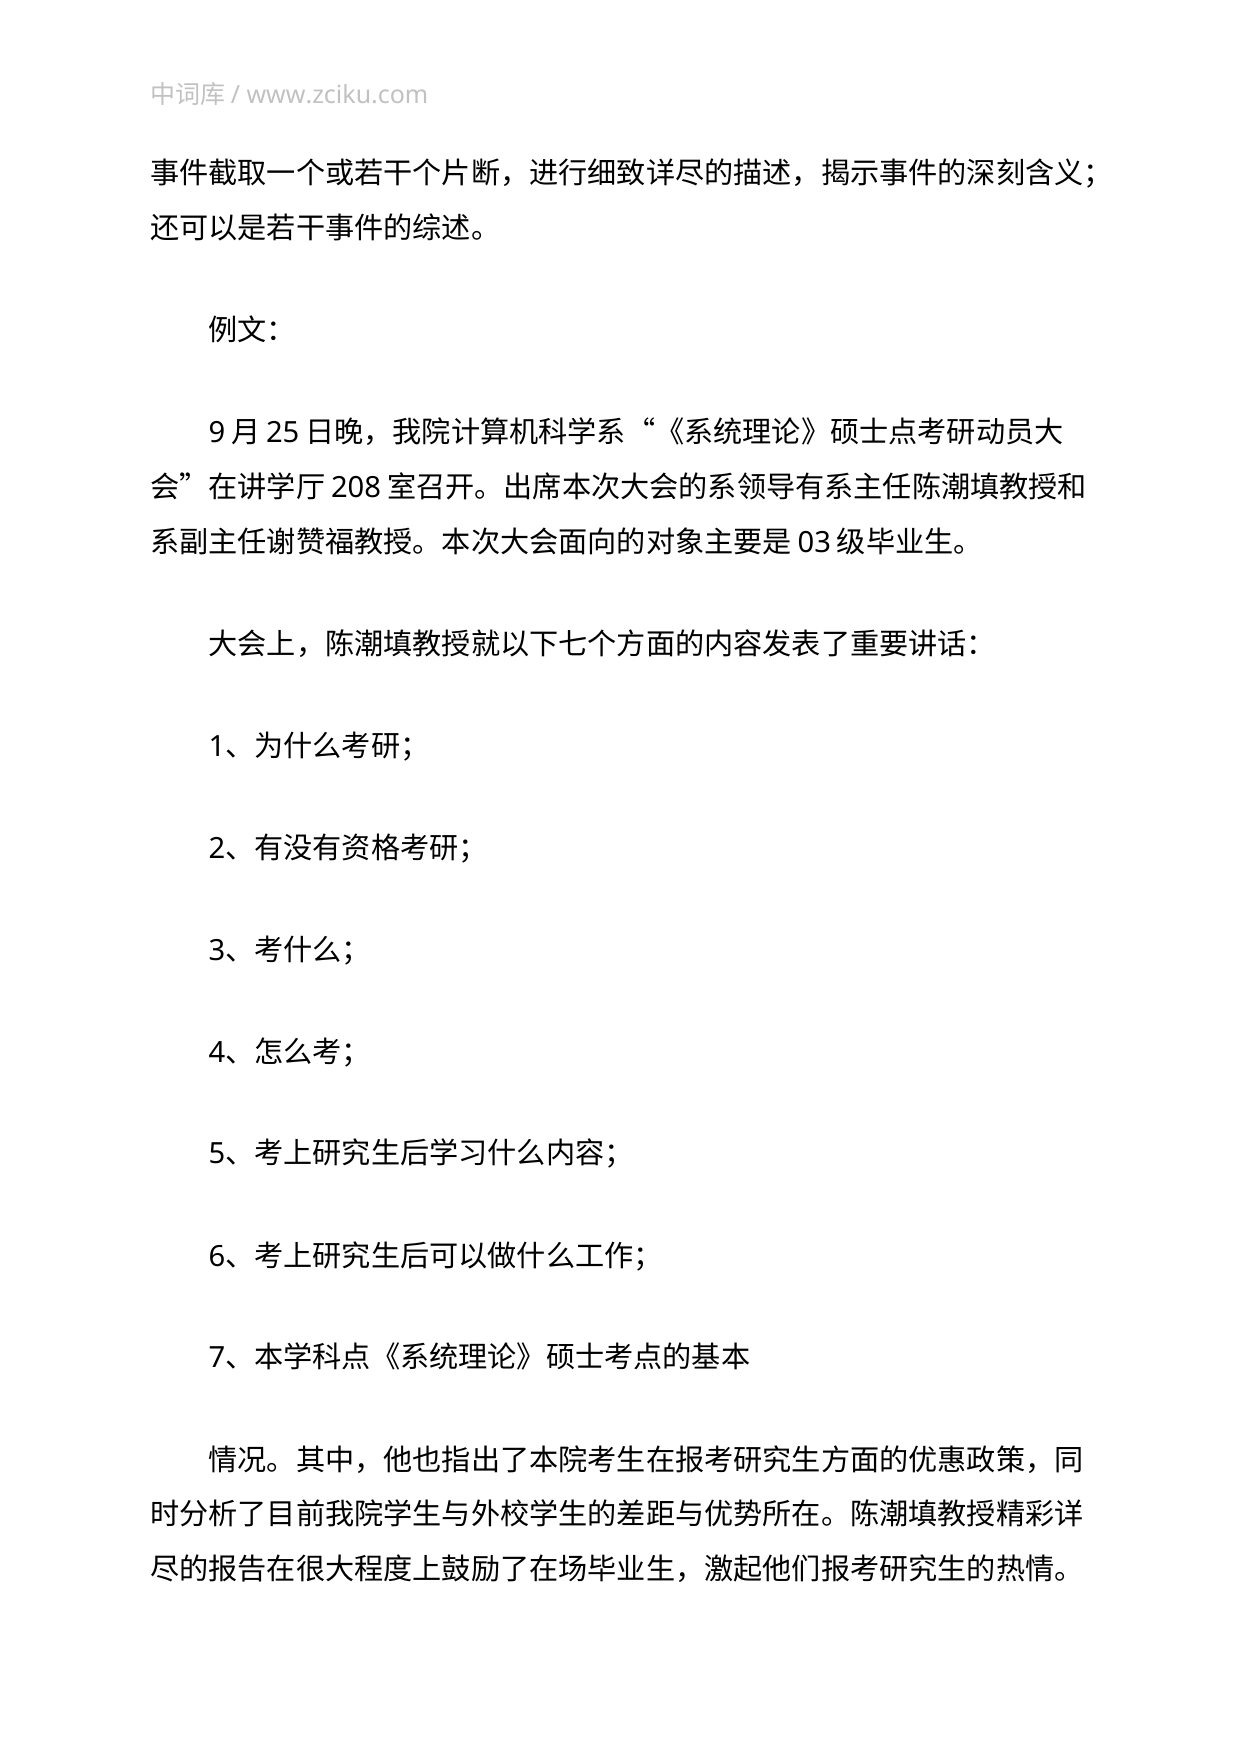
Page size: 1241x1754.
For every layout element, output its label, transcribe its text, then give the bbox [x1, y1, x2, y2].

text 2、有没有资格考研； [150, 824, 1090, 867]
text 3、考什么； [150, 926, 1090, 968]
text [150, 150, 1090, 247]
text 大会上，陈潮填教授就以下七个方面的内容发表了重要讲话： [150, 620, 1090, 663]
text 7、本学科点《系统理论》硕士考点的基本 [150, 1334, 1090, 1376]
text 4、怎么考； [150, 1028, 1090, 1071]
text 1、为什么考研； [150, 722, 1090, 764]
text 9月25日晚，我院计算机科学系“《系统理论》硕士点考研动员大会”在讲学厅208室召开。出席本次大会的系领导有系主任陈潮填教授和系副主任谢赞福教授。本次大会面向的对象主要是03级毕业生。 [150, 408, 1090, 561]
text 6、考上研究生后可以做什么工作； [150, 1232, 1090, 1274]
text 例文： [150, 307, 1090, 349]
text 5、考上研究生后学习什么内容； [150, 1130, 1090, 1172]
text 情况。其中，他也指出了本院考生在报考研究生方面的优惠政策，同时分析了目前我院学生与外校学生的差距与优势所在。陈潮填教授精彩详尽的报告在很大程度上鼓励了在场毕业生，激起他们报考研究生的热情。 [150, 1436, 1090, 1588]
